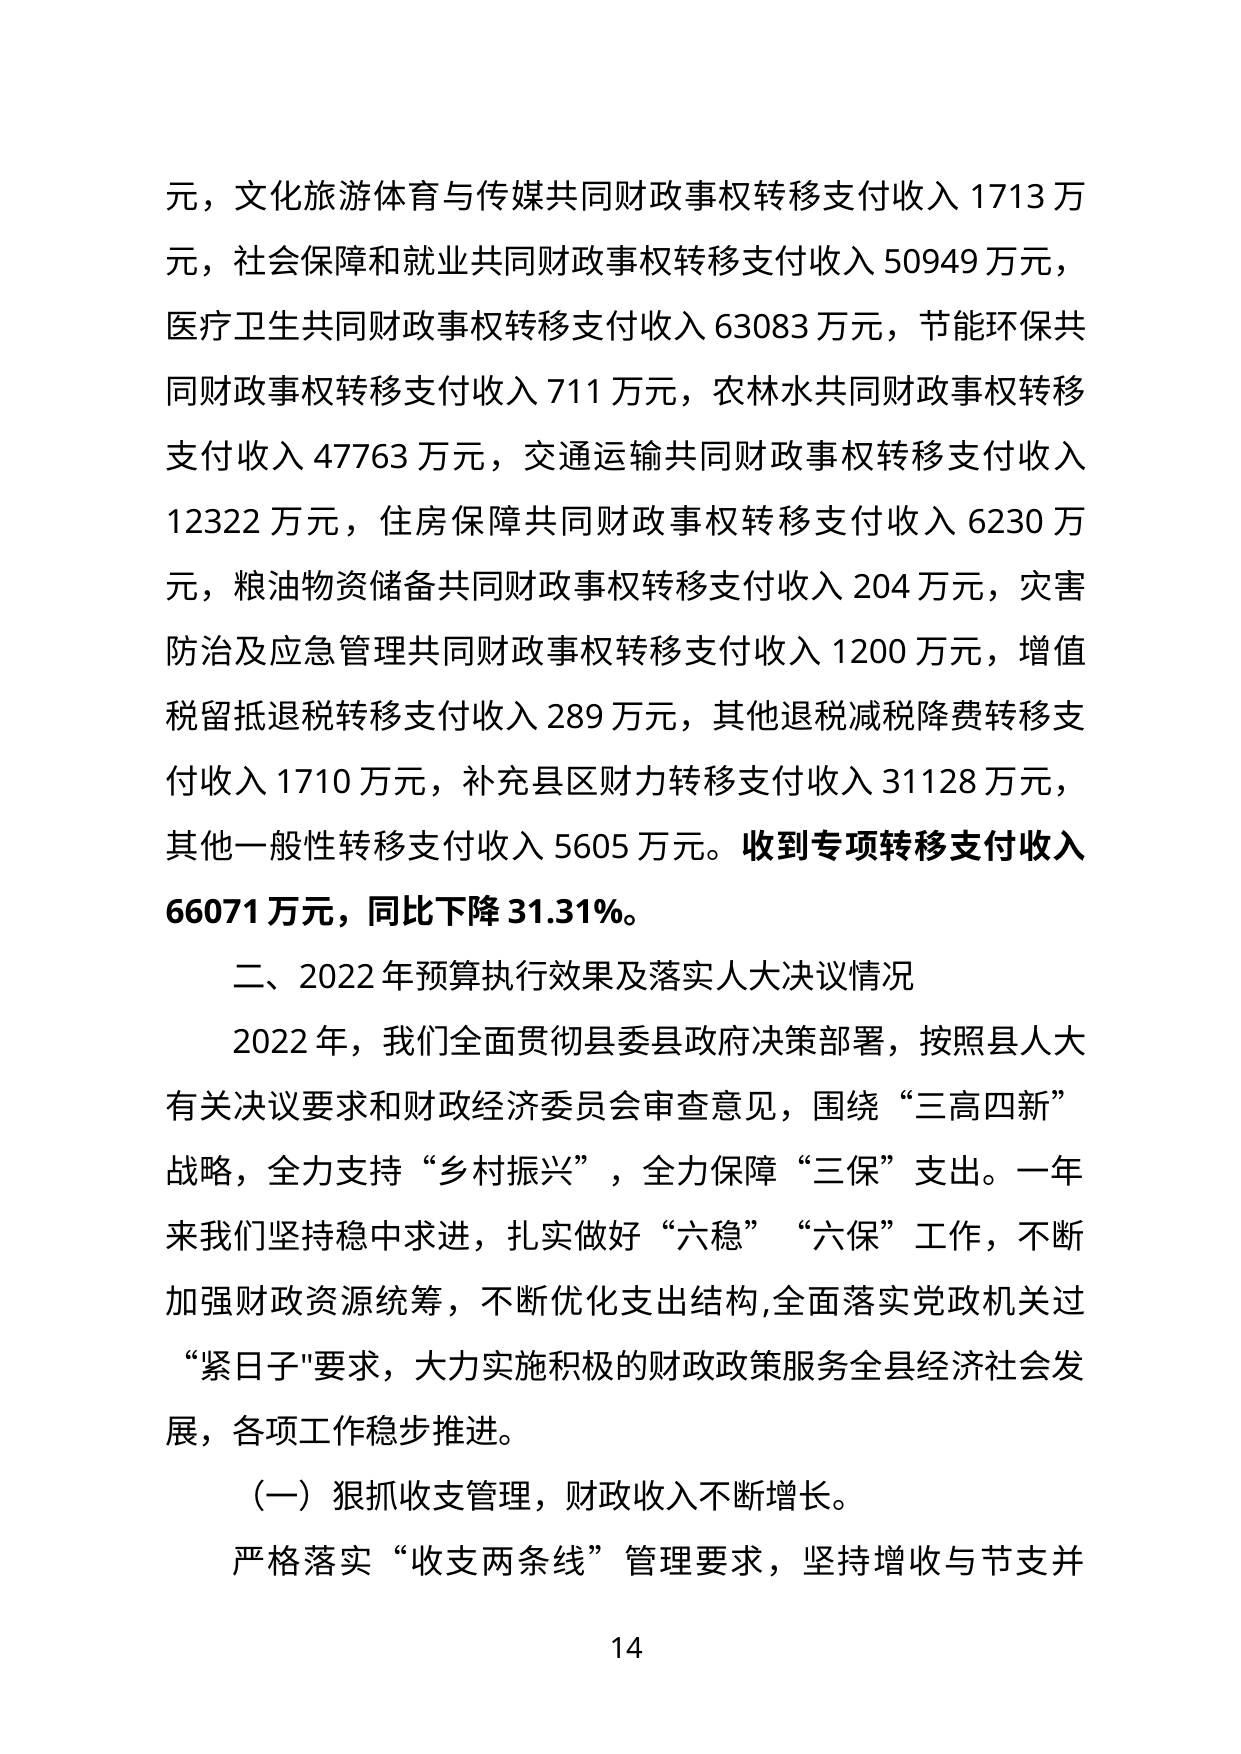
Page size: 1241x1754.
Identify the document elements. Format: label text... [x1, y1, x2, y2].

text 二、2022年预算执行效果及落实人大决议情况 [165, 942, 1087, 1007]
text （一）狠抓收支管理，财政收入不断增长。 [165, 1462, 1087, 1527]
text 2022年，我们全面贯彻县委县政府决策部署，按照县人大有关决议要求和财政经济委员会审查意见，围绕“三高四新”战略，全力支持“乡村振兴”，全力保障“三保”支出。一年来我们坚持稳中求进，扎实做好“六稳”“六保”工作，不断加强财政资源统筹，不断优化支出结构,全面落实党政机关过“紧日子"要求，大力实施积极的财政政策服务全县经济社会发展，各项工作稳步推进。 [165, 1007, 1087, 1462]
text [165, 1527, 1087, 1592]
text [165, 162, 1087, 942]
